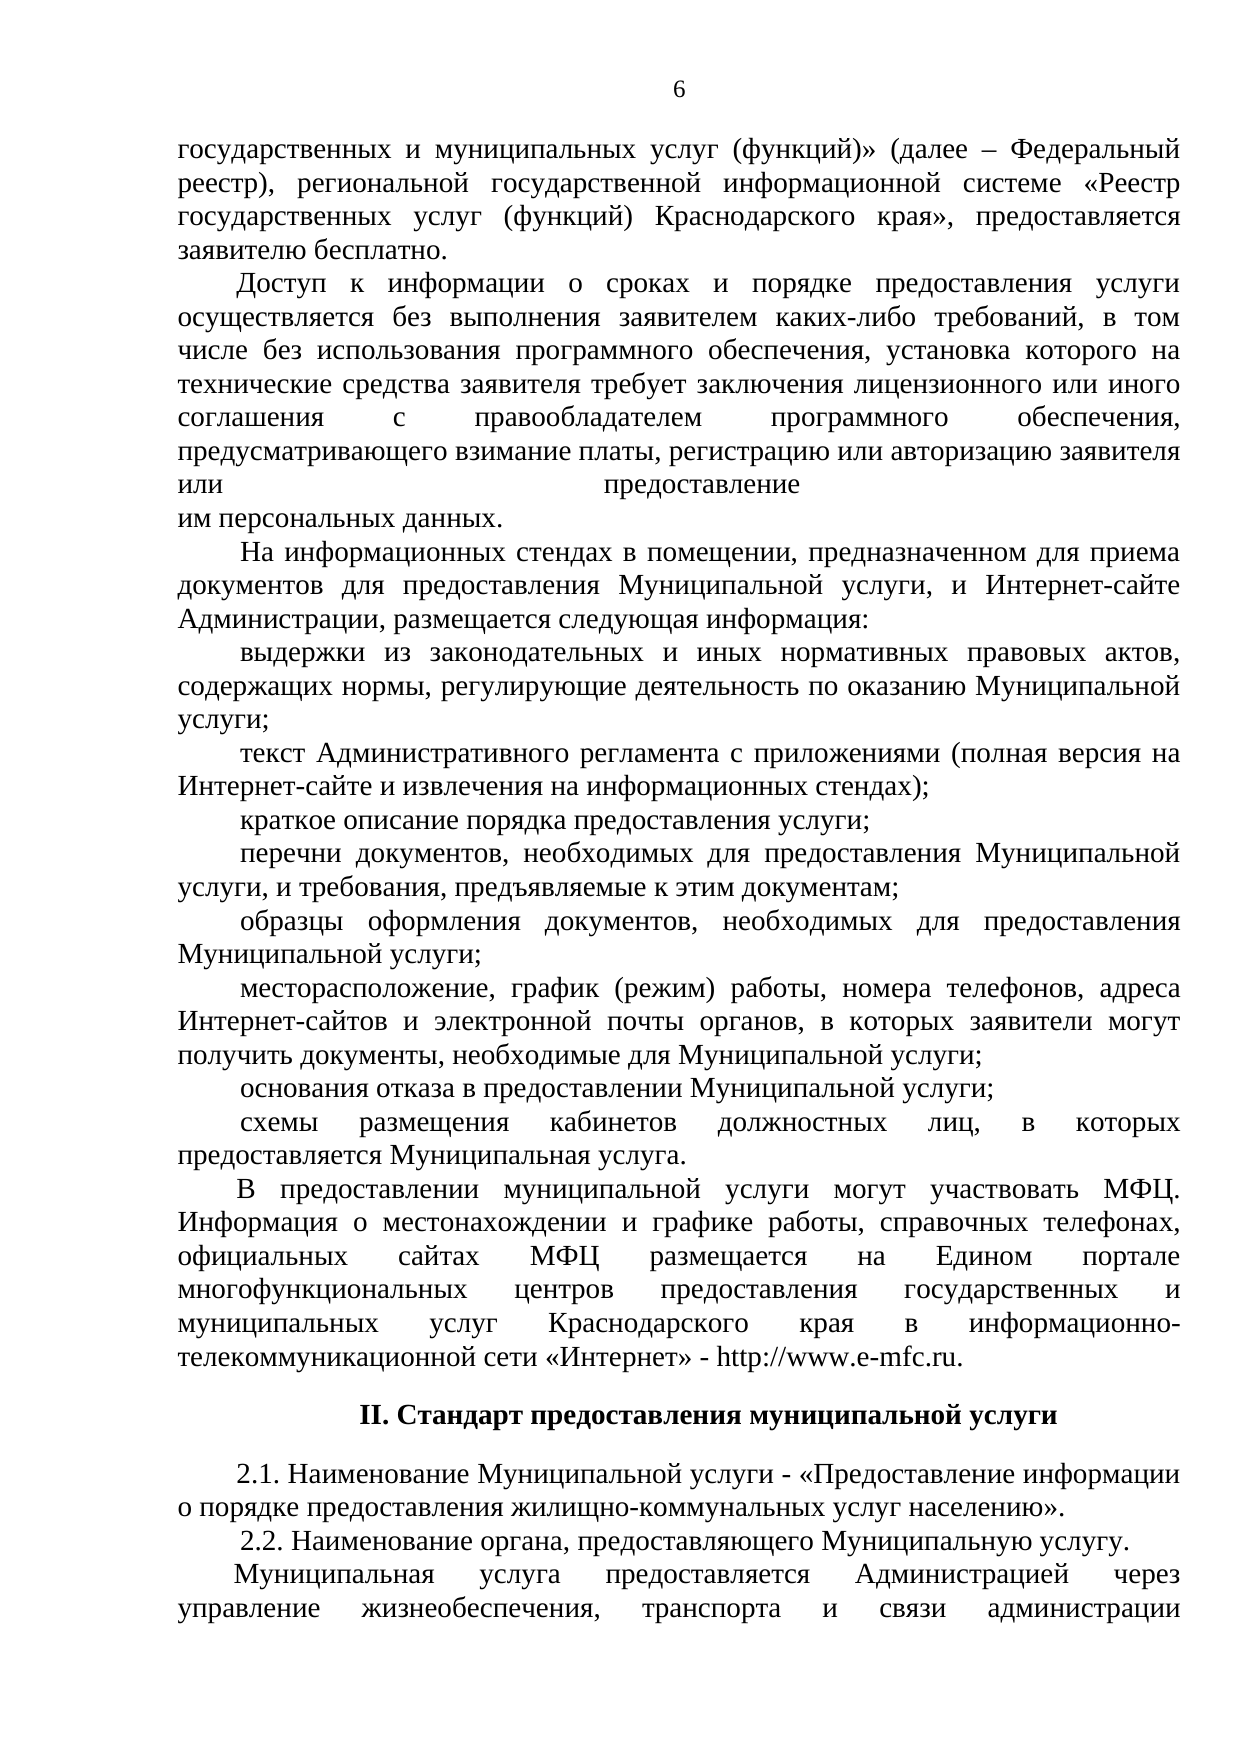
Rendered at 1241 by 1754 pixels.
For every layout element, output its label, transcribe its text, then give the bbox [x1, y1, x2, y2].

text II. Стандарт предоставления муниципальной услуги [177, 1397, 1181, 1431]
text 2.2. Наименование органа, предоставляющего Муниципальную услугу. [177, 1523, 1181, 1556]
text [177, 131, 1181, 265]
text В предоставлении муниципальной услуги могут участвовать МФЦ. Информация о местонахождении и графике работы, справочных телефонах, официальных сайтах МФЦ размещается на Едином портале многофункциональных центров предоставления государственных и муниципальных услуг Краснодарского края в информационно-телекоммуникационной сети «Интернет» - http://www.e-mfc.ru. [177, 1171, 1181, 1372]
text На информационных стендах в помещении, предназначенном для приема документов для предоставления Муниципальной услуги, и Интернет-сайте Администрации, размещается следующая информация: [177, 534, 1181, 634]
text схемы размещения кабинетов должностных лиц, в которых предоставляется Муниципальная услуга. [177, 1104, 1181, 1171]
text текст Административного регламента с приложениями (полная версия на Интернет-сайте и извлечения на информационных стендах); [177, 735, 1181, 802]
text Доступ к информации о сроках и порядке предоставления услуги осуществляется без выполнения заявителем каких-либо требований, в том числе без использования программного обеспечения, установка которого на технические средства заявителя требует заключения лицензионного или иного соглашения с правообладателем программного обеспечения, предусматривающего взимание платы, регистрацию или авторизацию заявителя или предоставление им персональных данных. [177, 265, 1181, 534]
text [177, 1556, 1181, 1623]
text краткое описание порядка предоставления услуги; [177, 802, 1181, 836]
text перечни документов, необходимых для предоставления Муниципальной услуги, и требования, предъявляемые к этим документам; [177, 836, 1181, 903]
text 2.1. Наименование Муниципальной услуги - «Предоставление информации о порядке предоставления жилищно-коммунальных услуг населению». [177, 1456, 1181, 1523]
text основания отказа в предоставлении Муниципальной услуги; [177, 1070, 1181, 1104]
text образцы оформления документов, необходимых для предоставления Муниципальной услуги; [177, 903, 1181, 970]
text месторасположение, график (режим) работы, номера телефонов, адреса Интернет-сайтов и электронной почты органов, в которых заявители могут получить документы, необходимые для Муниципальной услуги; [177, 970, 1181, 1070]
text выдержки из законодательных и иных нормативных правовых актов, содержащих нормы, регулирующие деятельность по оказанию Муниципальной услуги; [177, 634, 1181, 735]
